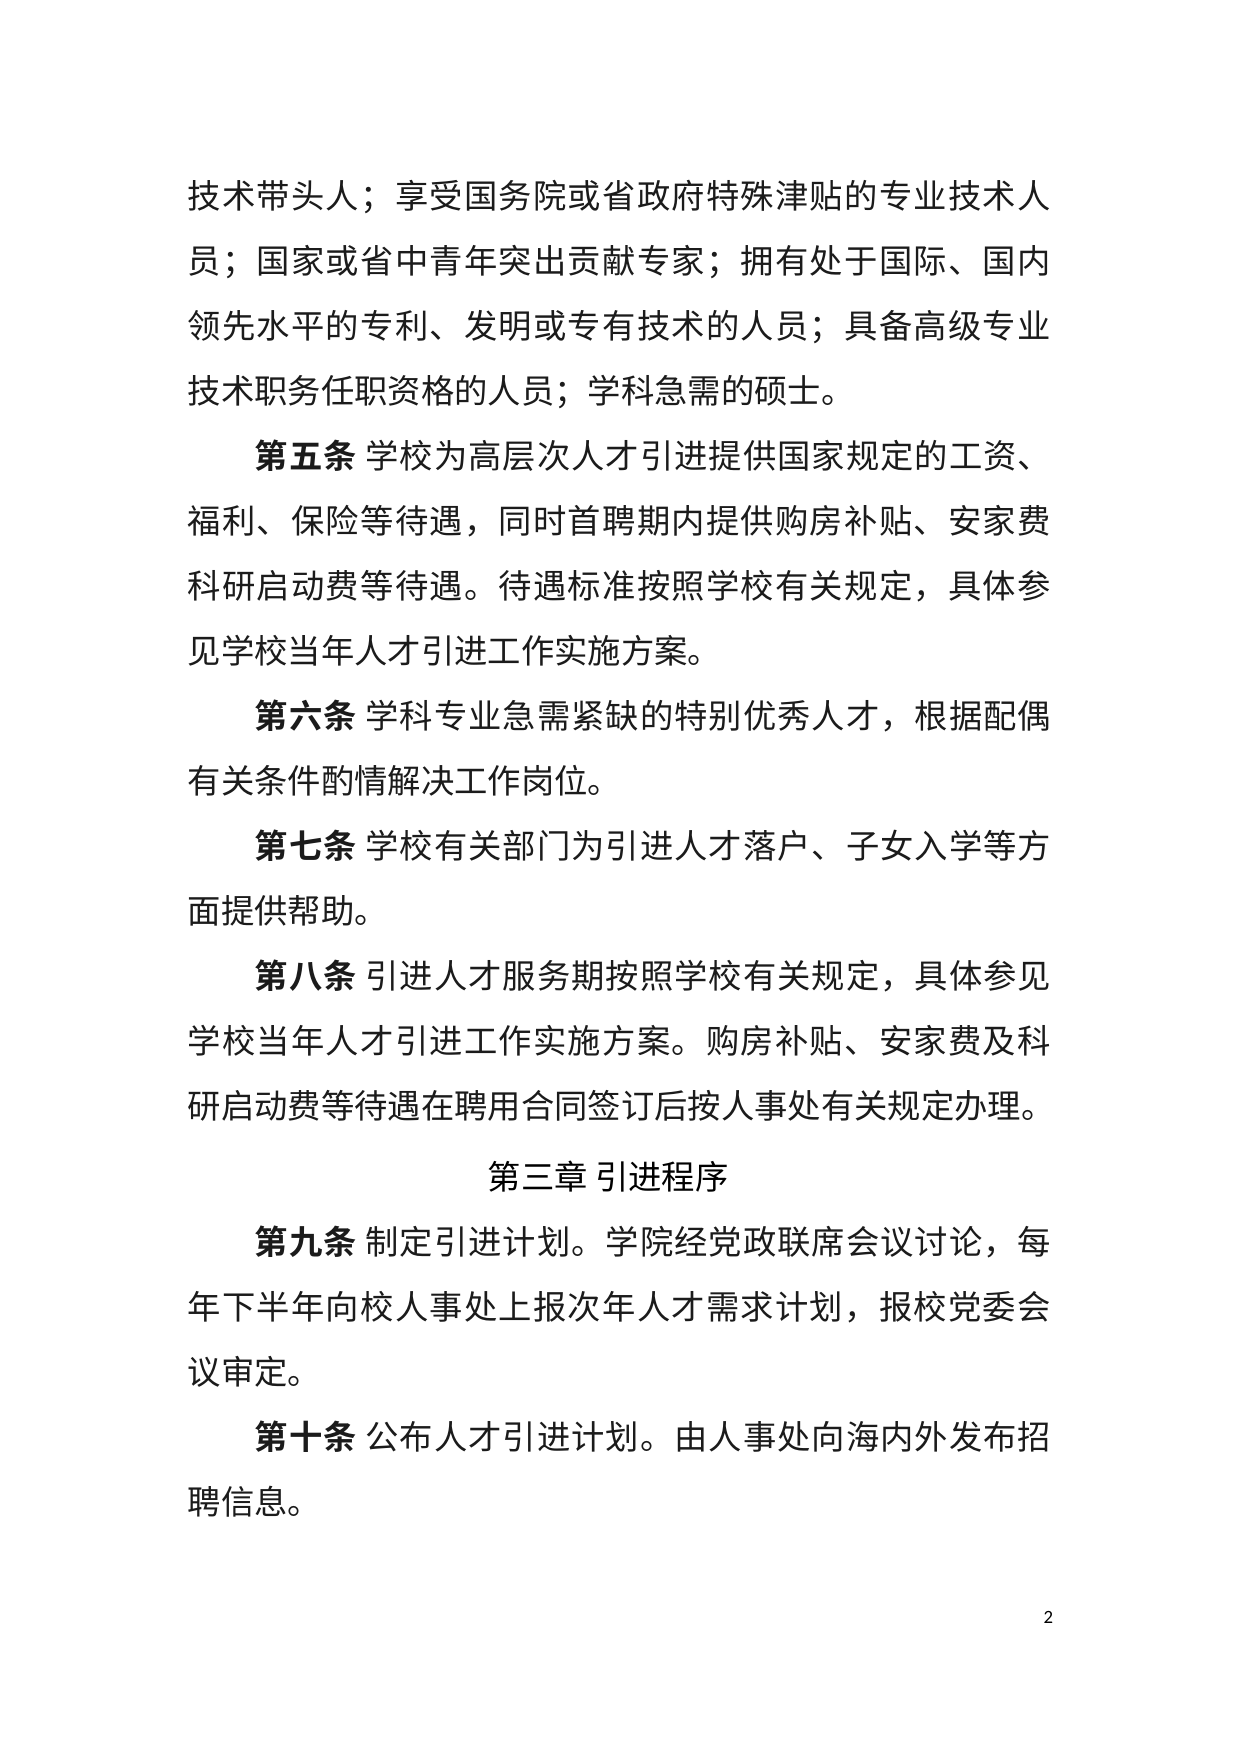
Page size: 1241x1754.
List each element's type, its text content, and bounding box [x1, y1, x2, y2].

text 第八条 引进人才服务期按照学校有关规定，具体参见学校当年人才引进工作实施方案。购房补贴、安家费及科研启动费等待遇在聘用合同签订后按人事处有关规定办理。 [187, 942, 1053, 1137]
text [187, 162, 1053, 422]
text 第九条 制定引进计划。学院经党政联席会议讨论，每年下半年向校人事处上报次年人才需求计划，报校党委会议审定。 [187, 1208, 1053, 1403]
text 第五条 学校为高层次人才引进提供国家规定的工资、福利、保险等待遇，同时首聘期内提供购房补贴、安家费、科研启动费等待遇。待遇标准按照学校有关规定，具体参见学校当年人才引进工作实施方案。 [187, 422, 1053, 682]
text 第七条 学校有关部门为引进人才落户、子女入学等方面提供帮助。 [187, 812, 1053, 942]
text 第三章 引进程序 [187, 1143, 1053, 1208]
text 第十条 公布人才引进计划。由人事处向海内外发布招聘信息。 [187, 1403, 1053, 1533]
text 第六条 学科专业急需紧缺的特别优秀人才，根据配偶有关条件酌情解决工作岗位。 [187, 682, 1053, 812]
